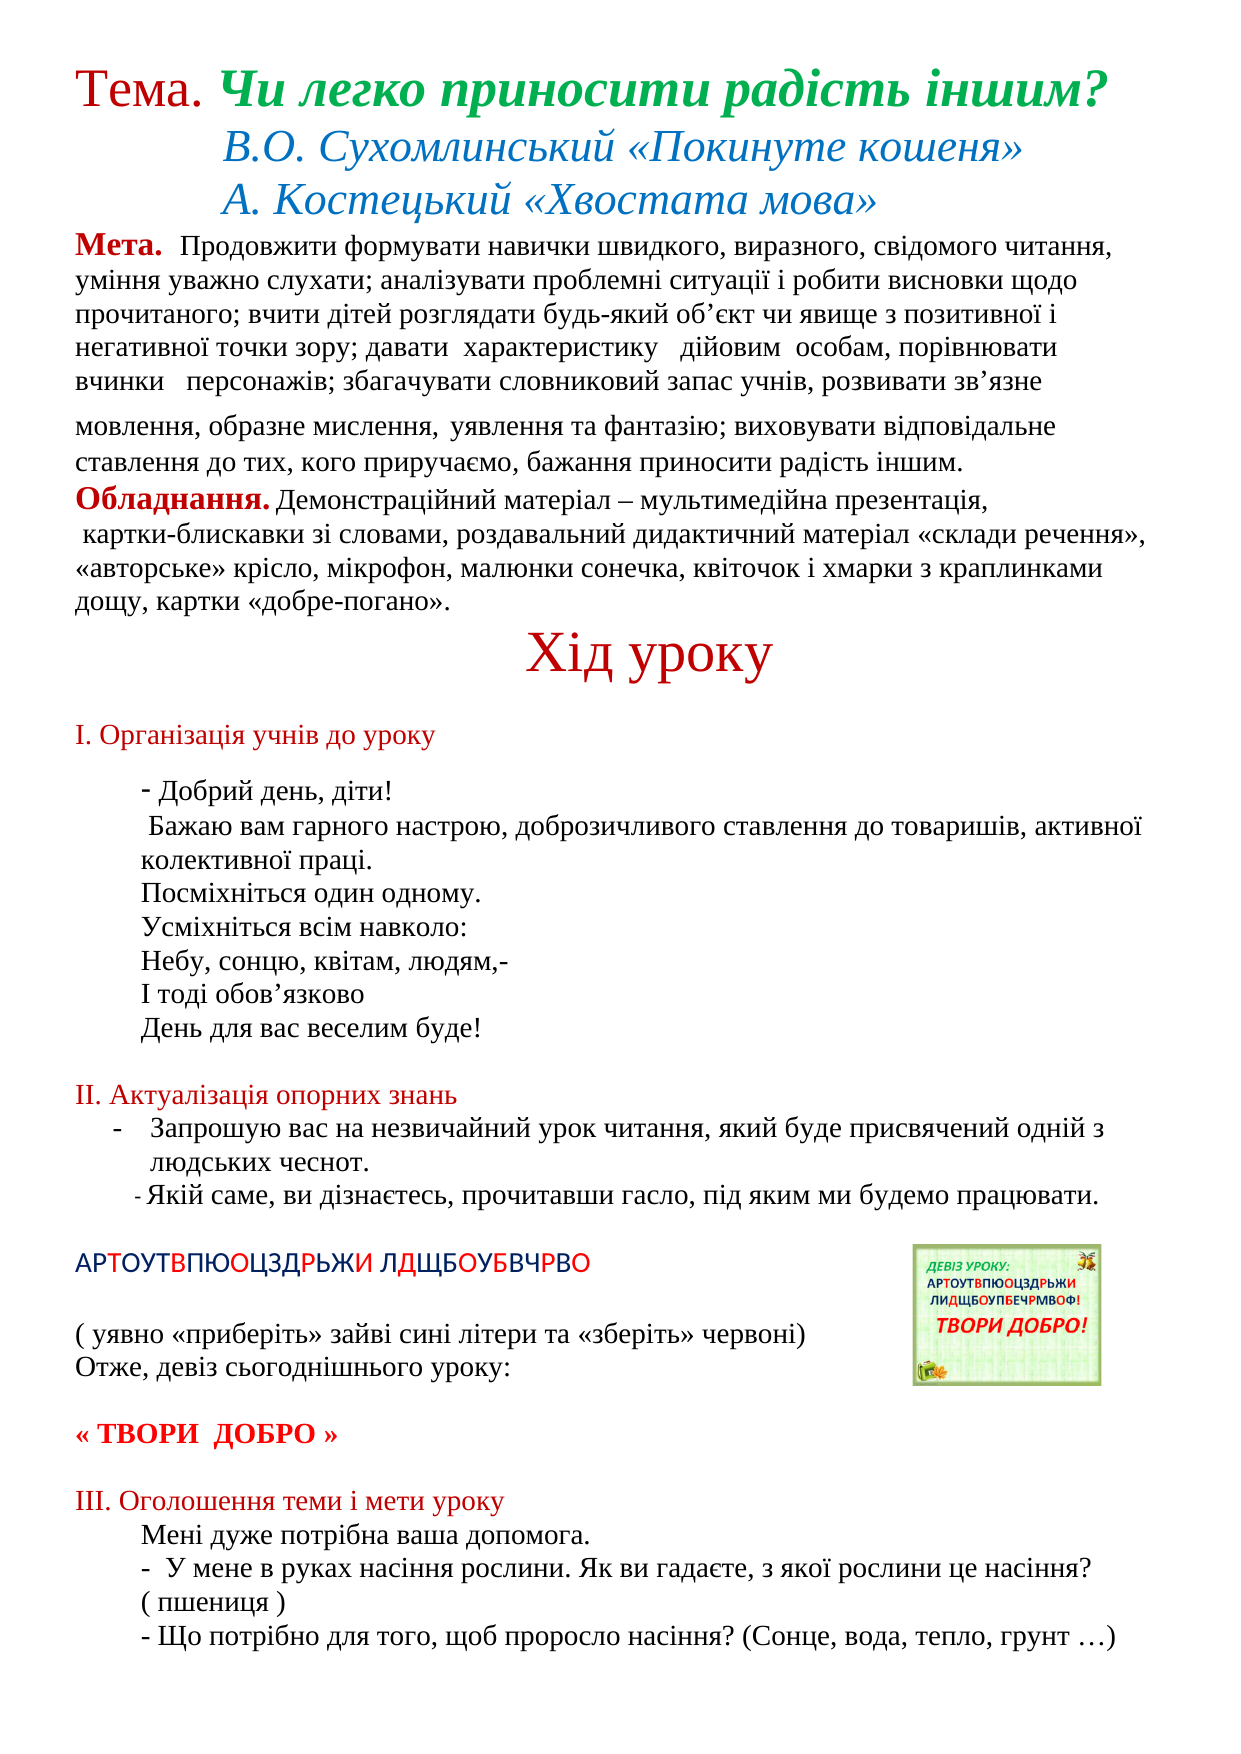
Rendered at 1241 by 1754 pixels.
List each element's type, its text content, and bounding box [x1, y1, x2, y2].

text Мені дуже потрібна ваша допомога. [141, 1517, 1152, 1551]
text - У мене в руках насіння рослини. Як ви гадаєте, з якої рослини це насіння? [141, 1551, 1152, 1584]
text Мета. Продовжити формувати навички швидкого, виразного, свідомого читання, уміння уважно слухати; аналізувати проблемні ситуації і робити висновки щодо прочитаного; вчити дітей розглядати будь-який об’єкт чи явище з позитивної і негативної точки зору; давати характеристику дійовим особам, порівнювати вчинки персонажів; збагачувати словниковий запас учнів, розвивати зв’язне мовлення, образне мислення, уявлення та фантазію; виховувати відповідальне ставлення до тих, кого приручаємо, бажання приносити радість іншим. [75, 224, 1152, 478]
text ІІІ. Оголошення теми і мети уроку [75, 1483, 1152, 1517]
text - Добрий день, діти! [141, 768, 1152, 808]
text Обладнання. Демонстраційний матеріал – мультимедійна презентація, [75, 478, 1152, 516]
text АРТОУТВПЮОЦЗДРЬЖИ ЛДЩБОУБВЧРВО [75, 1244, 1152, 1280]
text ІІ. Актуалізація опорних знань [75, 1077, 1152, 1110]
text ( уявно «приберіть» зайві сині літери та «зберіть» червоні) [75, 1316, 1152, 1349]
text Небу, сонцю, квітам, людям,- [141, 943, 1152, 976]
text Отже, девіз сьогоднішнього уроку: [75, 1349, 1152, 1383]
text - Якій саме, ви дізнаєтесь, прочитавши гасло, під яким ми будемо працювати. [75, 1177, 1152, 1211]
text І тоді обов’язково [141, 976, 1152, 1010]
text Посміхніться один одному. [141, 876, 1152, 909]
text А. Костецький «Хвостата мова» [149, 171, 1152, 224]
text ( пшениця ) [141, 1584, 1152, 1618]
list Запрошую вас на незвичайний урок читання, який буде присвячений одній з людських чеснот. [112, 1110, 1152, 1177]
text В.О. Сухомлинський «Покинуте кошеня» [149, 118, 1152, 171]
text Тема. Чи легко приносити радість іншим? [75, 56, 1152, 118]
text Усміхніться всім навколо: [141, 909, 1152, 943]
picture [912, 1280, 1102, 1316]
text Бажаю вам гарного настрою, доброзичливого ставлення до товаришів, активної колективної праці. [141, 808, 1152, 876]
text День для вас веселим буде! [141, 1010, 1152, 1043]
text Хід уроку [147, 617, 1152, 684]
text - Що потрібно для того, щоб проросло насіння? (Сонце, вода, тепло, грунт …) [141, 1618, 1152, 1651]
text І. Організація учнів до уроку [75, 717, 1152, 751]
text картки-блискавки зі словами, роздавальний дидактичний матеріал «склади речення», «авторське» крісло, мікрофон, малюнки сонечка, квіточок і хмарки з краплинками дощу, картки «добре-погано». [75, 516, 1152, 617]
text « ТВОРИ ДОБРО » [75, 1416, 1152, 1450]
